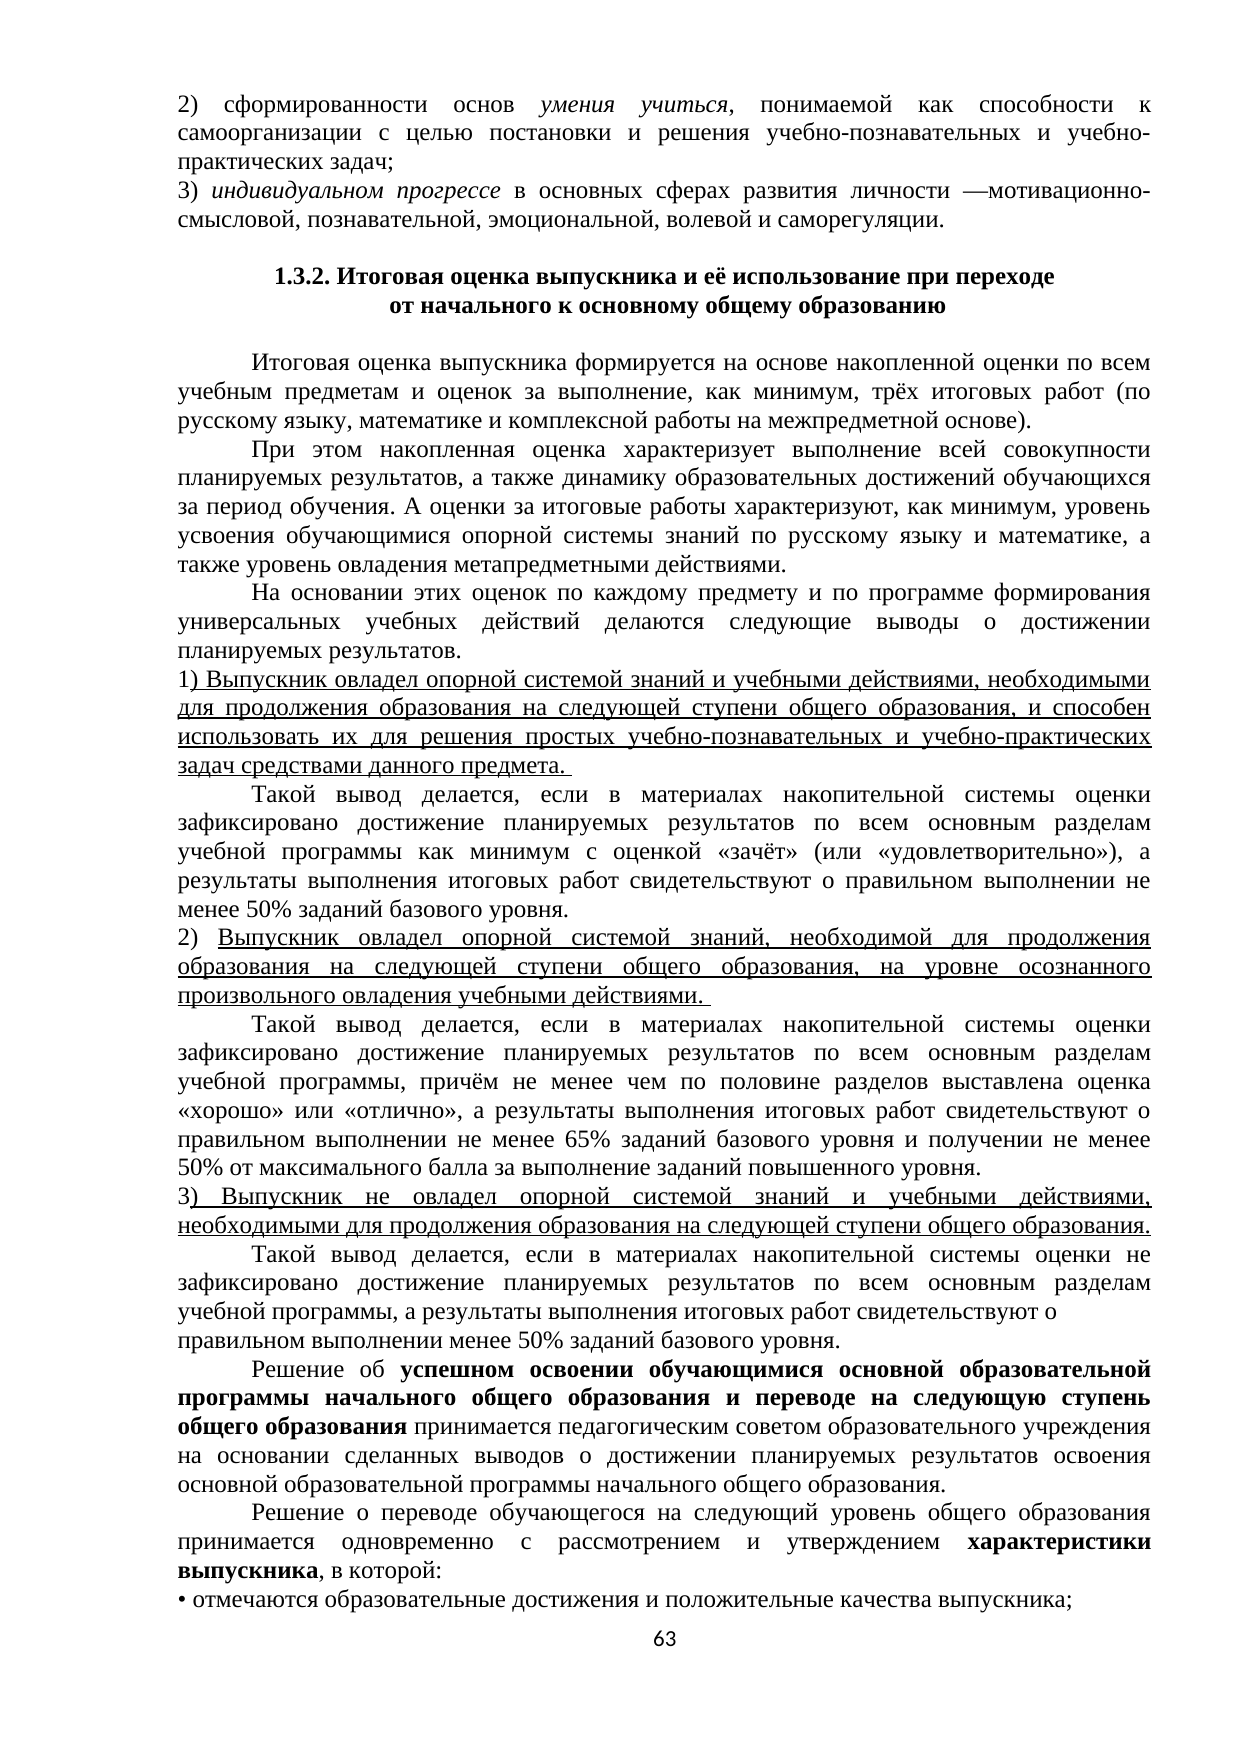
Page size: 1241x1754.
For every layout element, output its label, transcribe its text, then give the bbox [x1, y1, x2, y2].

text 1) Выпускник овладел опорной системой знаний и учебными действиями, необходимыми для продолжения образования на следующей ступени общего образования, и способен использовать их для решения простых учебно-познавательных и учебно-практических задач средствами данного предмета. [177, 664, 1152, 746]
text Итоговая оценка выпускника формируется на основе накопленной оценки по всем учебным предметам и оценок за выполнение, как минимум, трёх итоговых работ (по русскому языку, математике и комплексной работы на межпредметной основе). [177, 347, 1152, 434]
text • отмечаются образовательные достижения и положительные качества выпускника; [177, 1584, 1152, 1612]
text правильном выполнении менее 50% заданий базового уровня. [177, 1325, 1152, 1354]
text 3) индивидуальном прогрессе в основных сферах развития личности —мотивационно-смысловой, познавательной, эмоциональной, волевой и саморегуляции. [177, 175, 1152, 232]
text При этом накопленная оценка характеризует выполнение всей совокупности планируемых результатов, а также динамику образовательных достижений обучающихся за период обучения. А оценки за итоговые работы характеризуют, как минимум, уровень усвоения обучающимися опорной системы знаний по русскому языку и математике, а также уровень овладения метапредметными действиями. [177, 434, 1152, 577]
text На основании этих оценок по каждому предмету и по программе формирования универсальных учебных действий делаются следующие выводы о достижении планируемых результатов. [177, 577, 1152, 664]
text 1) Выпускник овладел опорной системой знаний и учебными действиями, необходимыми для продолжения образования на следующей ступени общего образования, и способен использовать их для решения простых учебно-познавательных и учебно-практических задач средствами данного предмета. [177, 747, 1152, 779]
text Такой вывод делается, если в материалах накопительной системы оценки зафиксировано достижение планируемых результатов по всем основным разделам учебной программы как минимум с оценкой «зачёт» (или «удовлетворительно»), а результаты выполнения итоговых работ свидетельствуют о правильном выполнении не менее 50% заданий базового уровня. [177, 779, 1152, 922]
text 2) Выпускник овладел опорной системой знаний, необходимой для продолжения образования на следующей ступени общего образования, на уровне осознанного произвольного овладения учебными действиями. [177, 922, 1152, 976]
text Решение об успешном освоении обучающимися основной образовательной программы начального общего образования и переводе на следующую ступень общего образования принимается педагогическим советом образовательного учреждения на основании сделанных выводов о достижении планируемых результатов освоения основной образовательной программы начального общего образования. [177, 1354, 1152, 1497]
text 3) Выпускник не овладел опорной системой знаний и учебными действиями, необходимыми для продолжения образования на следующей ступени общего образования. [177, 1181, 1152, 1239]
text 2) сформированности основ умения учиться, понимаемой как способности к самоорганизации с целью постановки и решения учебно-познавательных и учебно-практических задач; [177, 89, 1152, 175]
text Решение о переводе обучающегося на следующий уровень общего образования принимается одновременно с рассмотрением и утверждением характеристики выпускника, в которой: [177, 1497, 1152, 1584]
text Такой вывод делается, если в материалах накопительной системы оценки не зафиксировано достижение планируемых результатов по всем основным разделам учебной программы, а результаты выполнения итоговых работ свидетельствуют о [177, 1239, 1152, 1325]
text 2) Выпускник овладел опорной системой знаний, необходимой для продолжения образования на следующей ступени общего образования, на уровне осознанного произвольного овладения учебными действиями. [177, 977, 1152, 1009]
text от начального к основному общему образованию [177, 290, 1152, 319]
text Такой вывод делается, если в материалах накопительной системы оценки зафиксировано достижение планируемых результатов по всем основным разделам учебной программы, причём не менее чем по половине разделов выставлена оценка «хорошо» или «отлично», а результаты выполнения итоговых работ свидетельствуют о правильном выполнении не менее 65% заданий базового уровня и получении не менее 50% от максимального балла за выполнение заданий повышенного уровня. [177, 1009, 1152, 1181]
text 1.3.2. Итоговая оценка выпускника и её использование при переходе [177, 261, 1152, 290]
